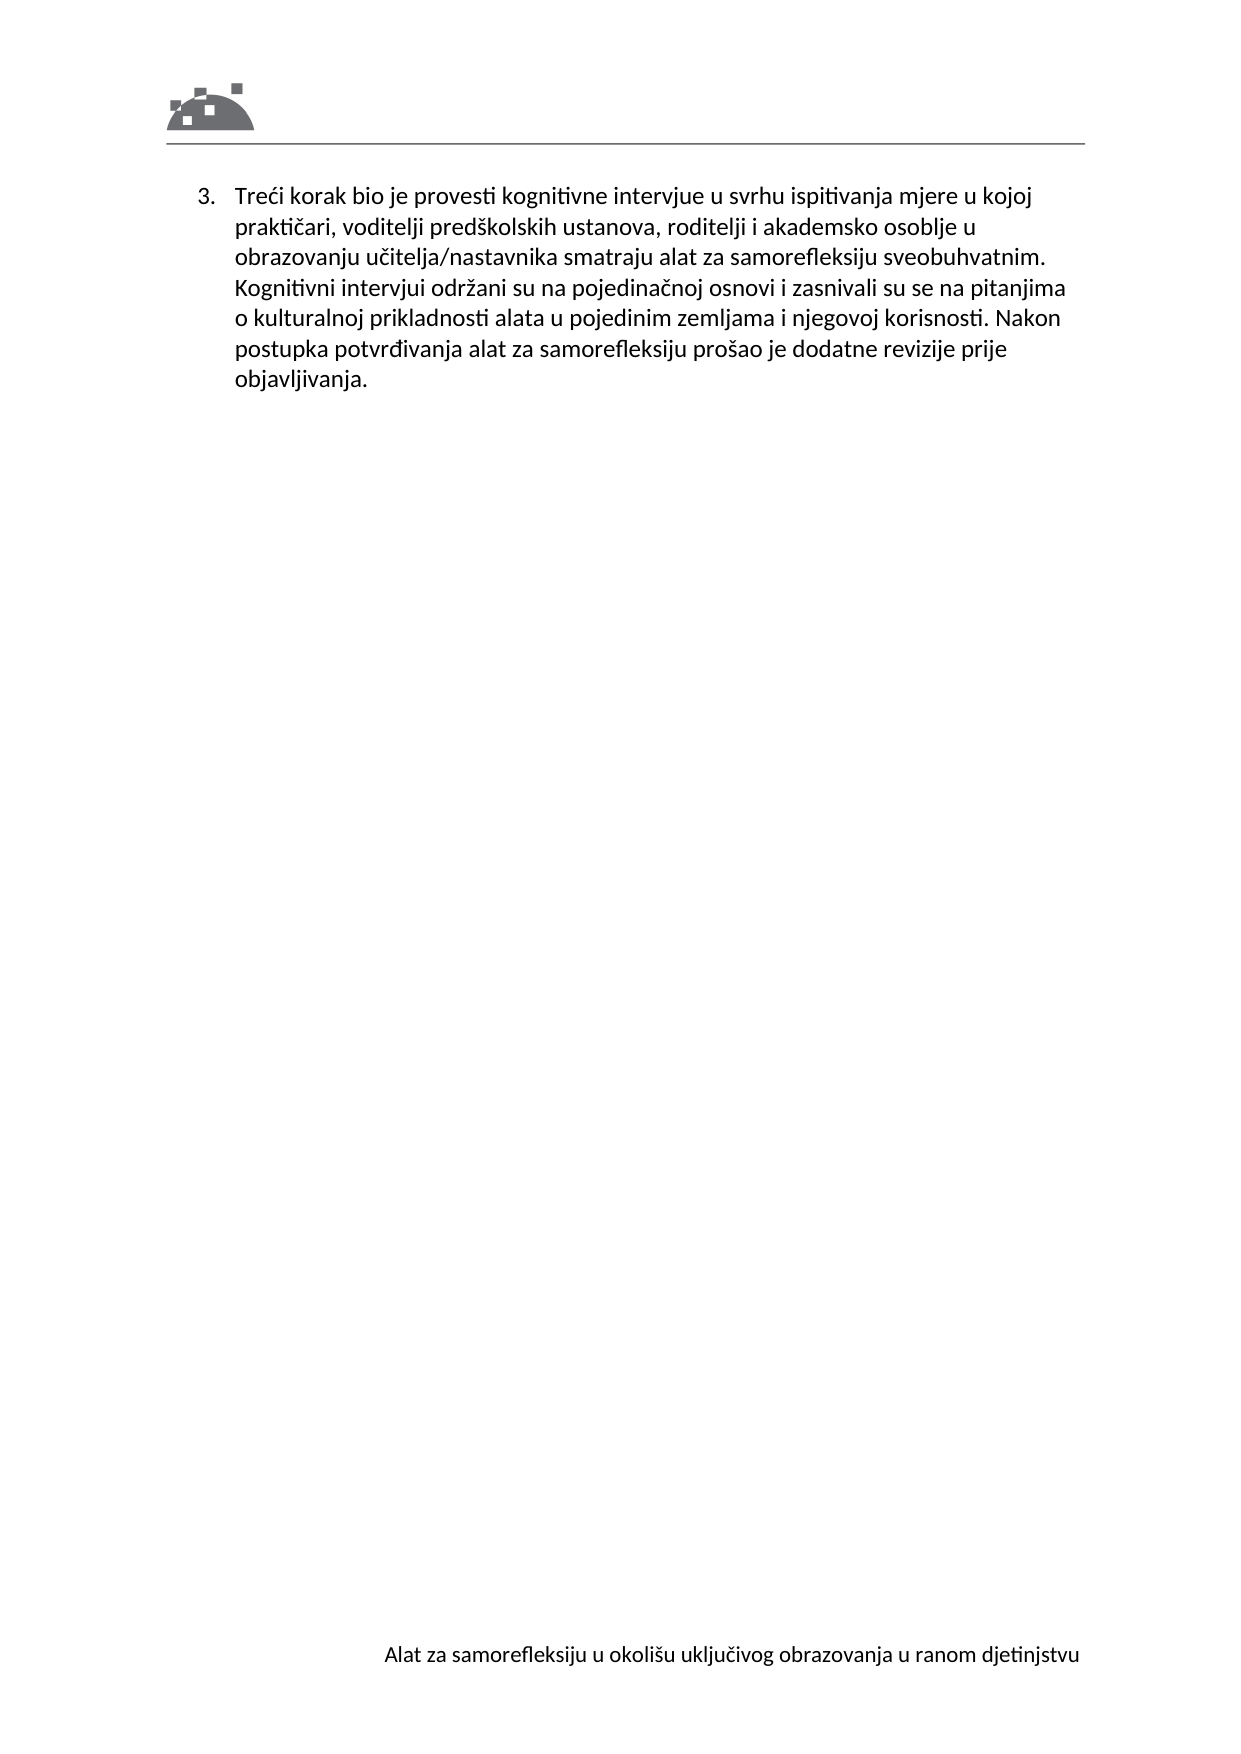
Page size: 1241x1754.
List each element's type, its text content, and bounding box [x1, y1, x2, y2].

list Treći korak bio je provesti kognitivne intervjue u svrhu ispitivanja mjere u kojoj praktičari, voditelji predškolskih ustanova, roditelji i akademsko osoblje u obrazovanju učitelja/nastavnika smatraju alat za samorefleksiju sveobuhvatnim. Kognitivni intervjui održani su na pojedinačnoj osnovi i zasnivali su se na pitanjima o kulturalnoj prikladnosti alata u pojedinim zemljama i njegovoj korisnosti. Nakon postupka potvrđivanja alat za samorefleksiju prošao je dodatne revizije prije objavljivanja. [197, 180, 1081, 394]
picture [159, 73, 1090, 152]
